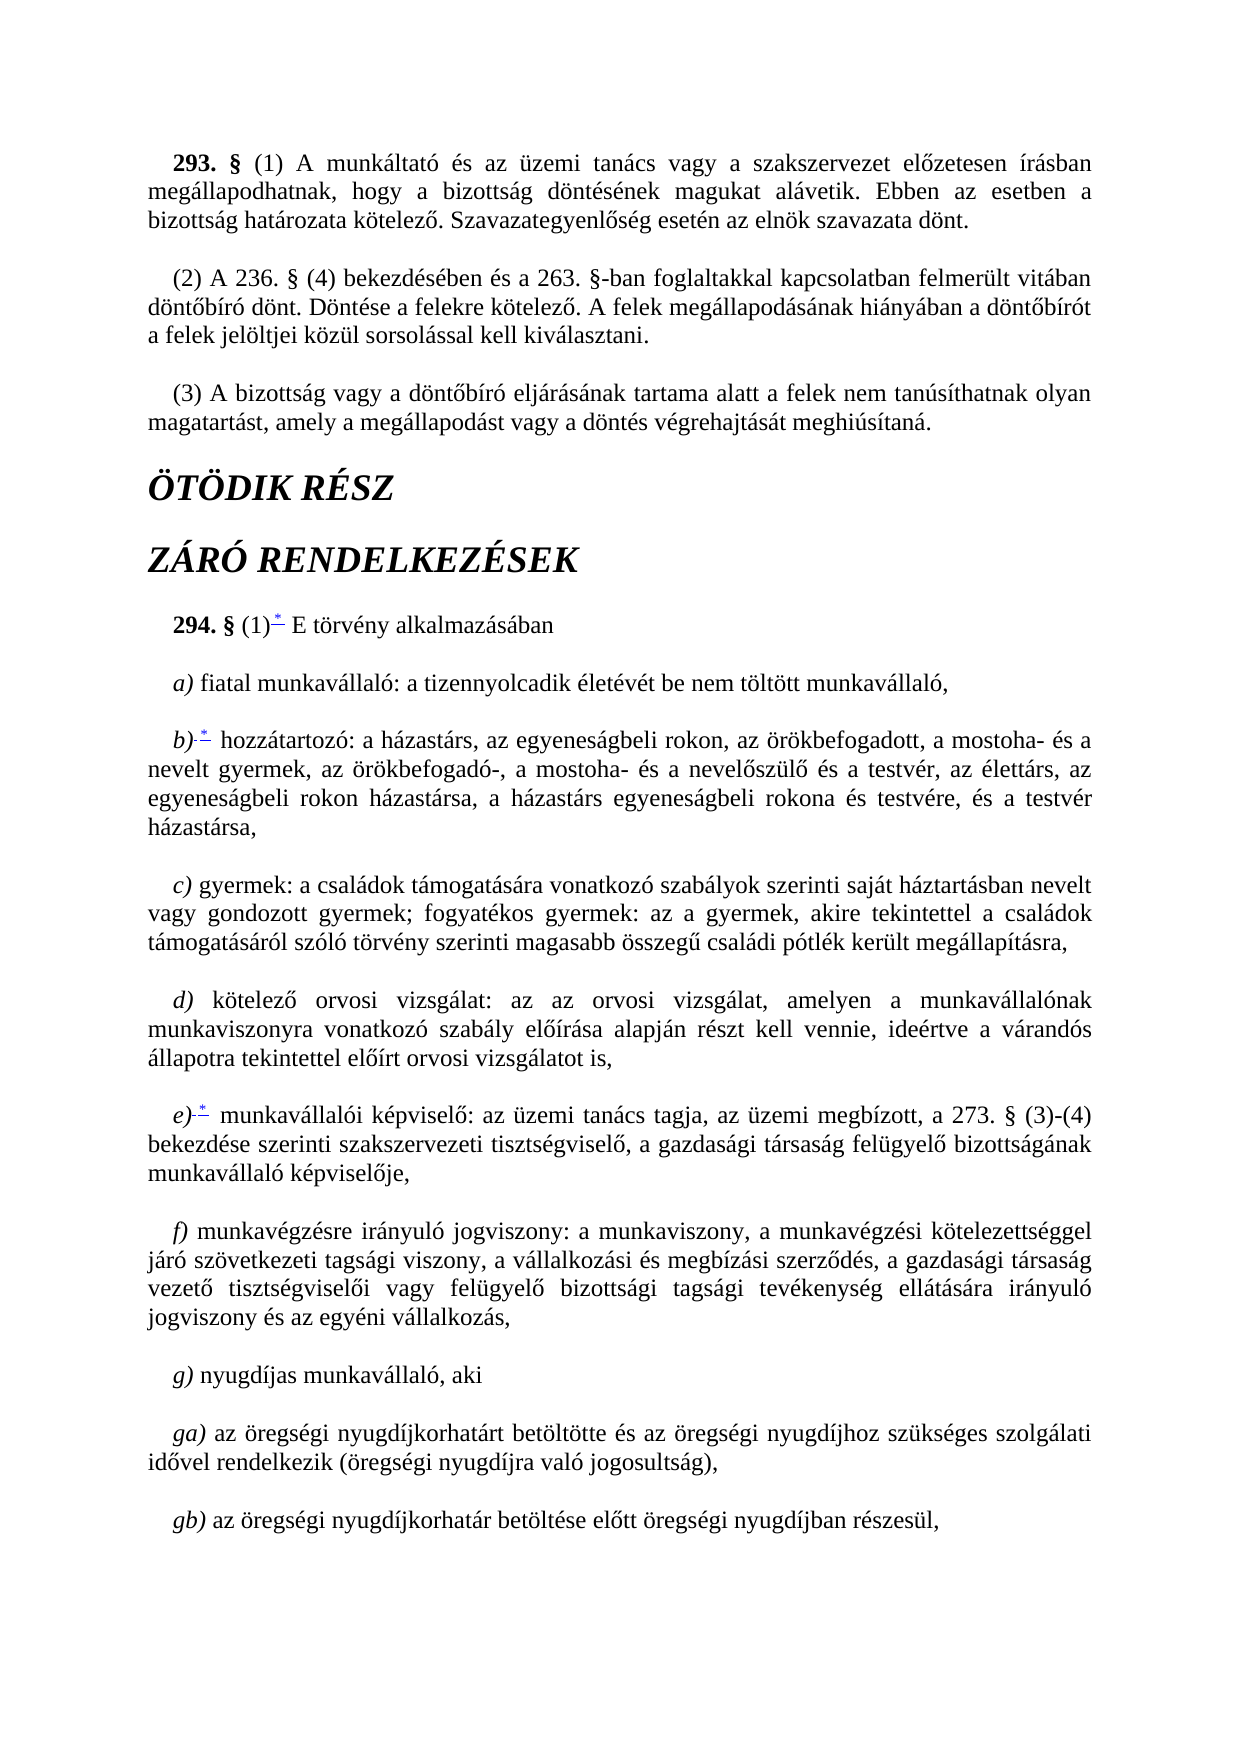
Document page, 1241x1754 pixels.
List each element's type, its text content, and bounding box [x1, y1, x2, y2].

text 294. § (1) * E törvény alkalmazásában [148, 610, 1093, 638]
text 293. § (1) A munkáltató és az üzemi tanács vagy a szakszervezet előzetesen írásban megállapodhatnak, hogy a bizottság döntésének magukat alávetik. Ebben az esetben a bizottság határozata kötelező. Szavazategyenlőség esetén az elnök szavazata dönt. [148, 148, 1093, 234]
text c) gyermek: a családok támogatására vonatkozó szabályok szerinti saját háztartásban nevelt vagy gondozott gyermek; fogyatékos gyermek: az a gyermek, akire tekintettel a családok támogatásáról szóló törvény szerinti magasabb összegű családi pótlék került megállapításra, [148, 870, 1093, 956]
text ga) az öregségi nyugdíjkorhatárt betöltötte és az öregségi nyugdíjhoz szükséges szolgálati idővel rendelkezik (öregségi nyugdíjra való jogosultság), [148, 1418, 1093, 1476]
text b) * hozzátartozó: a házastárs, az egyeneságbeli rokon, az örökbefogadott, a mostoha- és a nevelt gyermek, az örökbefogadó-, a mostoha- és a nevelőszülő és a testvér, az élettárs, az egyeneságbeli rokon házastársa, a házastárs egyeneságbeli rokona és testvére, és a testvér házastársa, [148, 726, 1093, 841]
text (3) A bizottság vagy a döntőbíró eljárásának tartama alatt a felek nem tanúsíthatnak olyan magatartást, amely a megállapodást vagy a döntés végrehajtását meghiúsítaná. [148, 378, 1093, 436]
text ZÁRÓ RENDELKEZÉSEK [148, 537, 1093, 581]
text ÖTÖDIK RÉSZ [148, 465, 1093, 508]
text g) nyugdíjas munkavállaló, aki [148, 1360, 1093, 1389]
text e) * munkavállalói képviselő: az üzemi tanács tagja, az üzemi megbízott, a 273. § (3)-(4) bekezdése szerinti szakszervezeti tisztségviselő, a gazdasági társaság felügyelő bizottságának munkavállaló képviselője, [148, 1101, 1093, 1187]
text a) fiatal munkavállaló: a tizennyolcadik életévét be nem töltött munkavállaló, [148, 668, 1093, 696]
text gb) az öregségi nyugdíjkorhatár betöltése előtt öregségi nyugdíjban részesül, [148, 1505, 1093, 1533]
text (2) A 236. § (4) bekezdésében és a 263. §-ban foglaltakkal kapcsolatban felmerült vitában döntőbíró dönt. Döntése a felekre kötelező. A felek megállapodásának hiányában a döntőbírót a felek jelöltjei közül sorsolással kell kiválasztani. [148, 263, 1093, 349]
text f) munkavégzésre irányuló jogviszony: a munkaviszony, a munkavégzési kötelezettséggel járó szövetkezeti tagsági viszony, a vállalkozási és megbízási szerződés, a gazdasági társaság vezető tisztségviselői vagy felügyelő bizottsági tagsági tevékenység ellátására irányuló jogviszony és az egyéni vállalkozás, [148, 1216, 1093, 1331]
text d) kötelező orvosi vizsgálat: az az orvosi vizsgálat, amelyen a munkavállalónak munkaviszonyra vonatkozó szabály előírása alapján részt kell vennie, ideértve a várandós állapotra tekintettel előírt orvosi vizsgálatot is, [148, 985, 1093, 1071]
